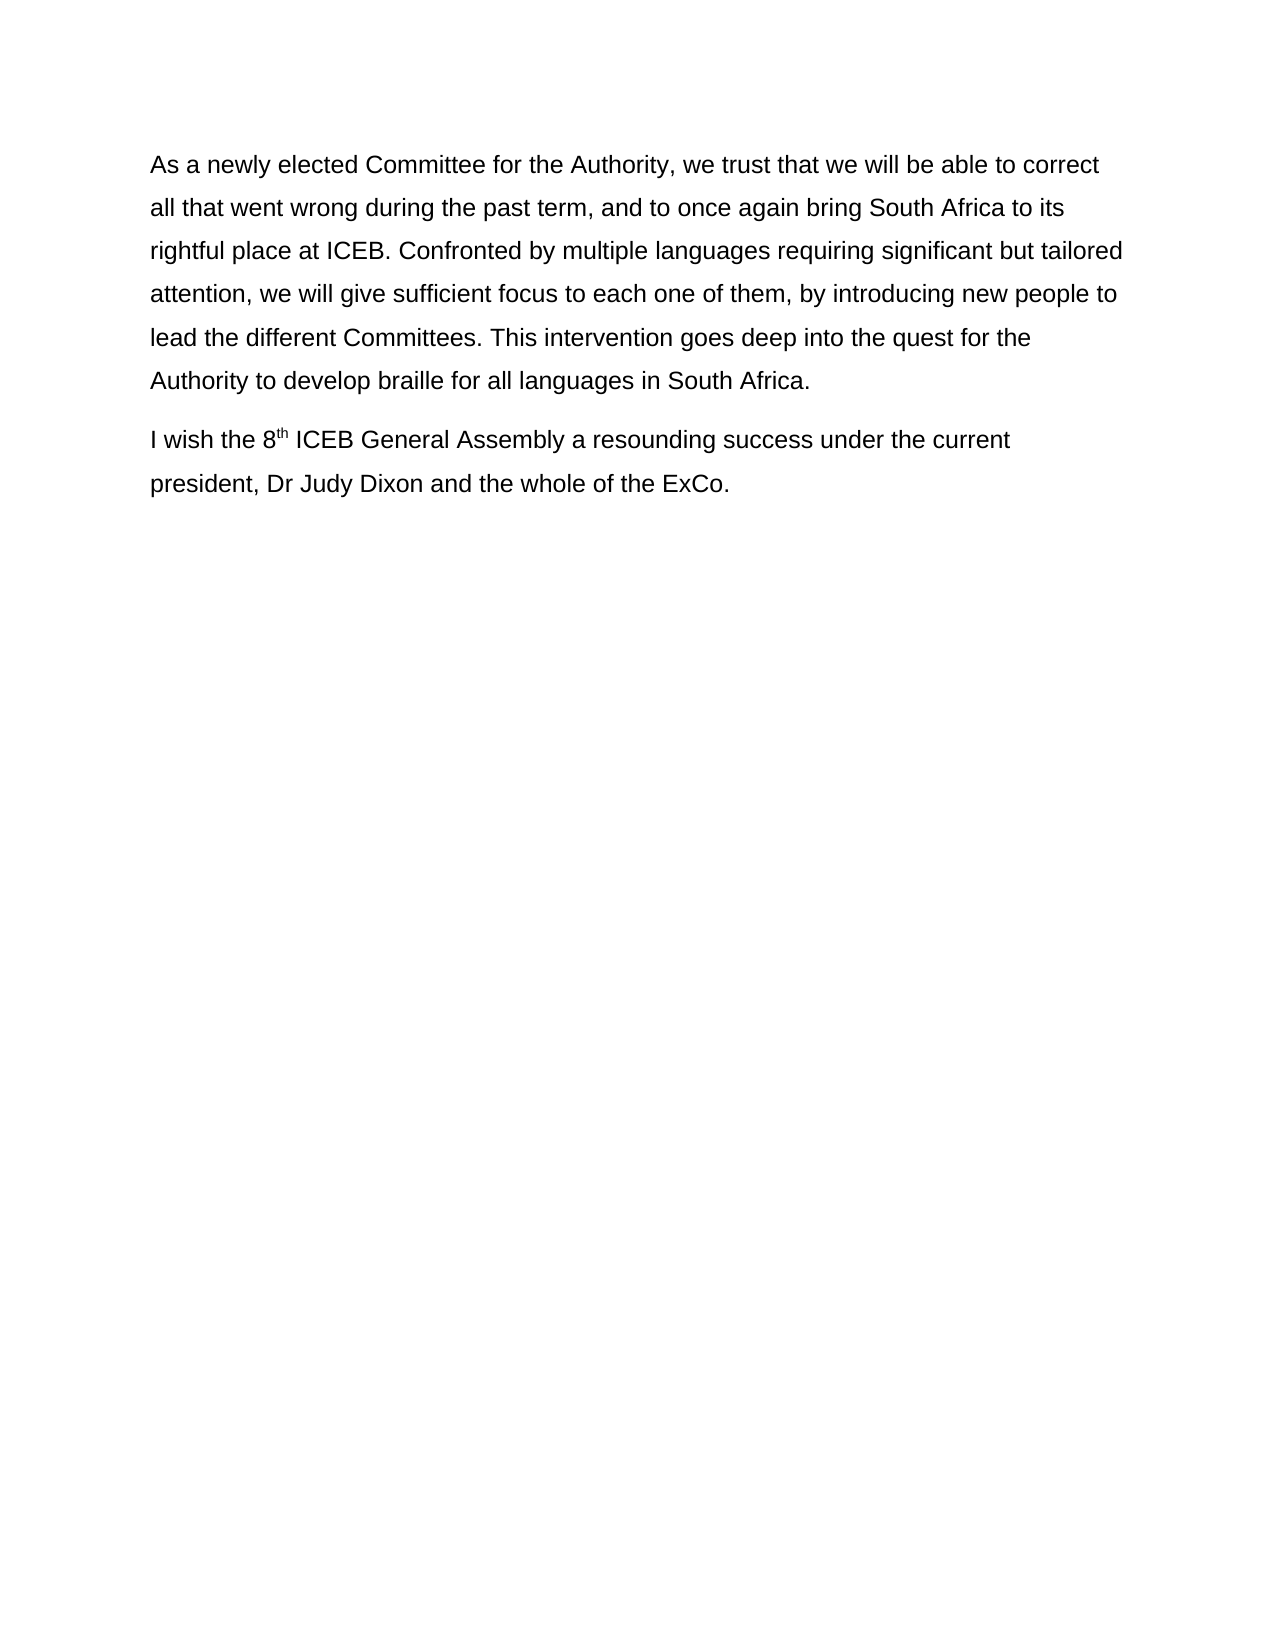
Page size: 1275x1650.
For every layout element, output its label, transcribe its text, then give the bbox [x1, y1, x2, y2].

text I wish the 8th ICEB General Assembly a resounding success under the current president, Dr Judy Dixon and the whole of the ExCo. [150, 425, 1125, 497]
text As a newly elected Committee for the Authority, we trust that we will be able to correct all that went wrong during the past term, and to once again bring South Africa to its rightful place at ICEB. Confronted by multiple languages requiring significant but tailored attention, we will give sufficient focus to each one of them, by introducing new people to lead the different Committees. This intervention goes deep into the quest for the Authority to develop braille for all languages in South Africa. [150, 150, 1125, 394]
